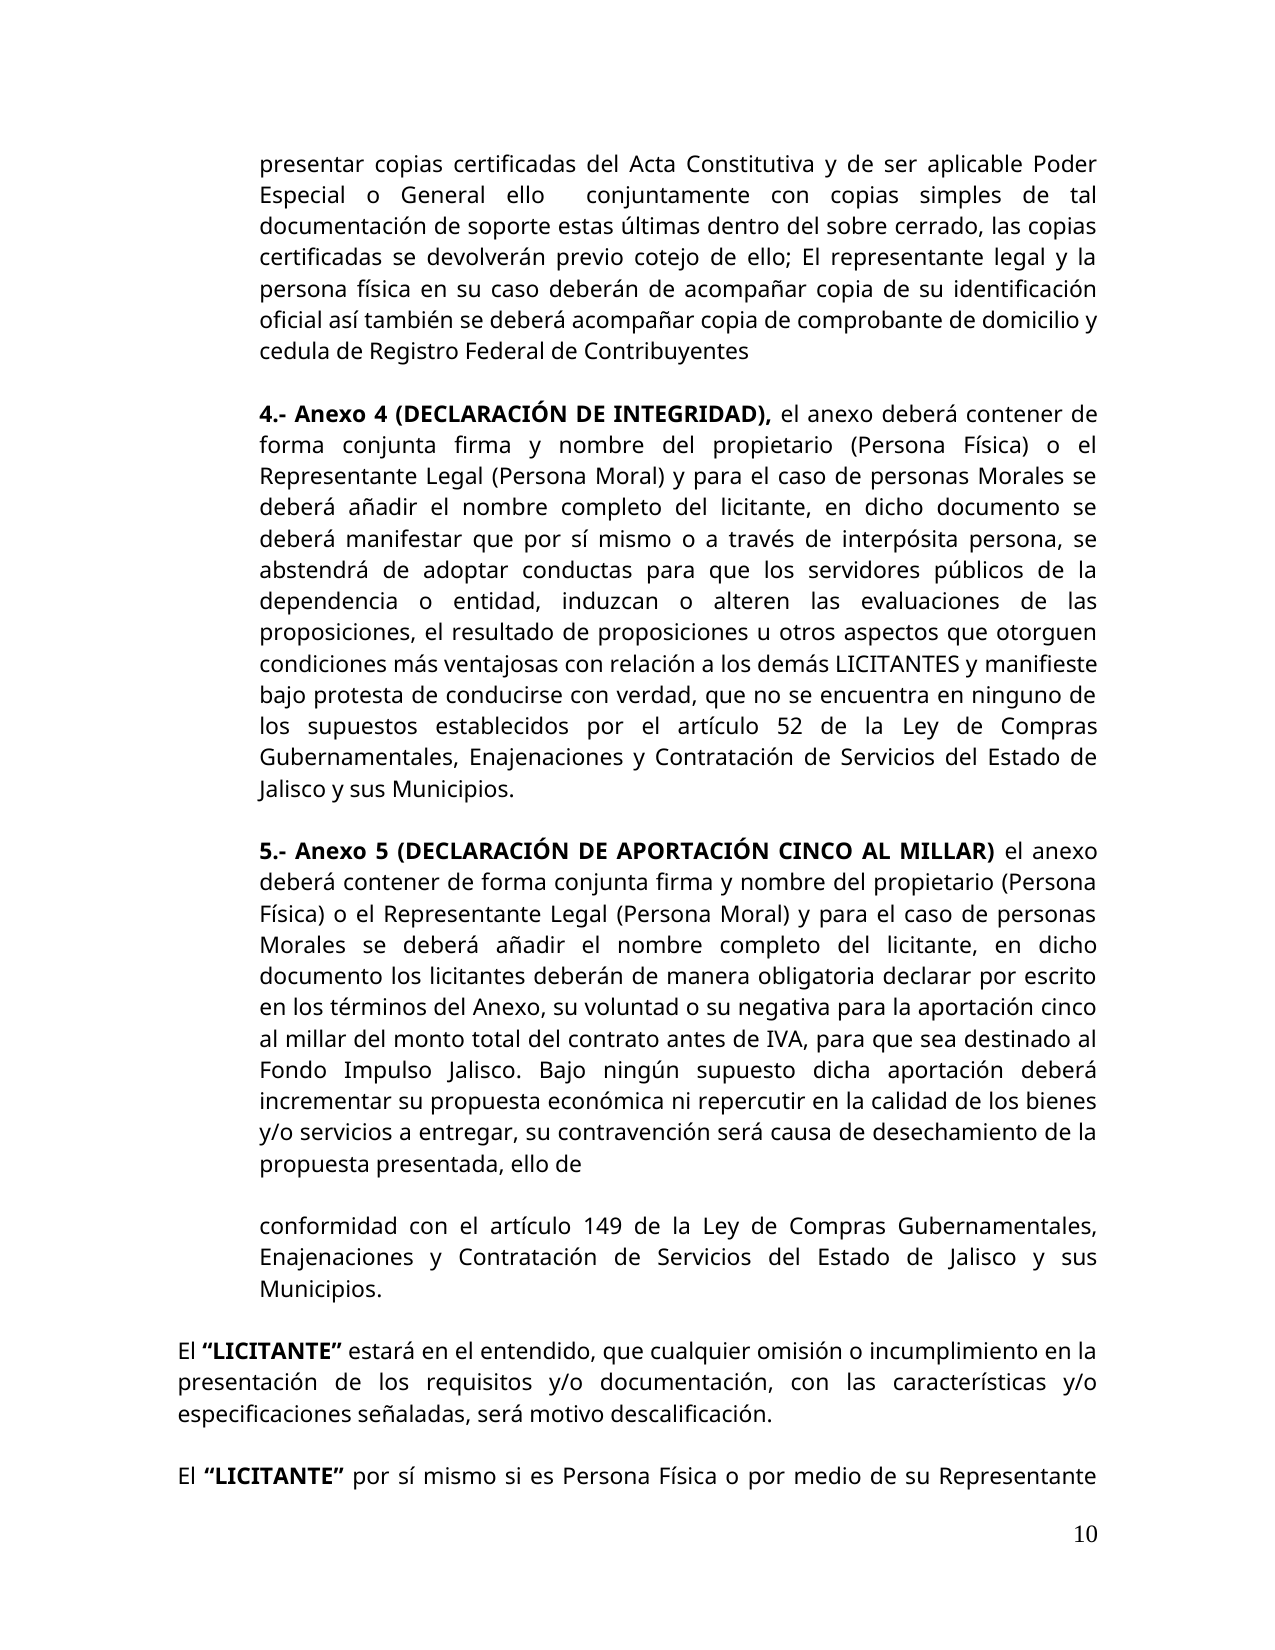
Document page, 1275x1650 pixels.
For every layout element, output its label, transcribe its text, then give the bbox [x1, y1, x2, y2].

text 5.- Anexo 5 (DECLARACIÓN DE APORTACIÓN CINCO AL MILLAR) el anexo deberá contener de forma conjunta firma y nombre del propietario (Persona Física) o el Representante Legal (Persona Moral) y para el caso de personas Morales se deberá añadir el nombre completo del licitante, en dicho documento los licitantes deberán de manera obligatoria declarar por escrito en los términos del Anexo, su voluntad o su negativa para la aportación cinco al millar del monto total del contrato antes de IVA, para que sea destinado al Fondo Impulso Jalisco. Bajo ningún supuesto dicha aportación deberá incrementar su propuesta económica ni repercutir en la calidad de los bienes y/o servicios a entregar, su contravención será causa de desechamiento de la propuesta presentada, ello de [259, 835, 1098, 1179]
text 4.- Anexo 4 (DECLARACIÓN DE INTEGRIDAD), el anexo deberá contener de forma conjunta firma y nombre del propietario (Persona Física) o el Representante Legal (Persona Moral) y para el caso de personas Morales se deberá añadir el nombre completo del licitante, en dicho documento se deberá manifestar que por sí mismo o a través de interpósita persona, se abstendrá de adoptar conductas para que los servidores públicos de la dependencia o entidad, induzcan o alteren las evaluaciones de las proposiciones, el resultado de proposiciones u otros aspectos que otorguen condiciones más ventajosas con relación a los demás LICITANTES y manifieste bajo protesta de conducirse con verdad, que no se encuentra en ninguno de los supuestos establecidos por el artículo 52 de la Ley de Compras Gubernamentales, Enajenaciones y Contratación de Servicios del Estado de Jalisco y sus Municipios. [259, 398, 1098, 804]
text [177, 1460, 1098, 1491]
text conformidad con el artículo 149 de la Ley de Compras Gubernamentales, Enajenaciones y Contratación de Servicios del Estado de Jalisco y sus Municipios. [259, 1210, 1098, 1304]
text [259, 148, 1098, 366]
text El “LICITANTE” estará en el entendido, que cualquier omisión o incumplimiento en la presentación de los requisitos y/o documentación, con las características y/o especificaciones señaladas, será motivo descalificación. [177, 1335, 1098, 1429]
